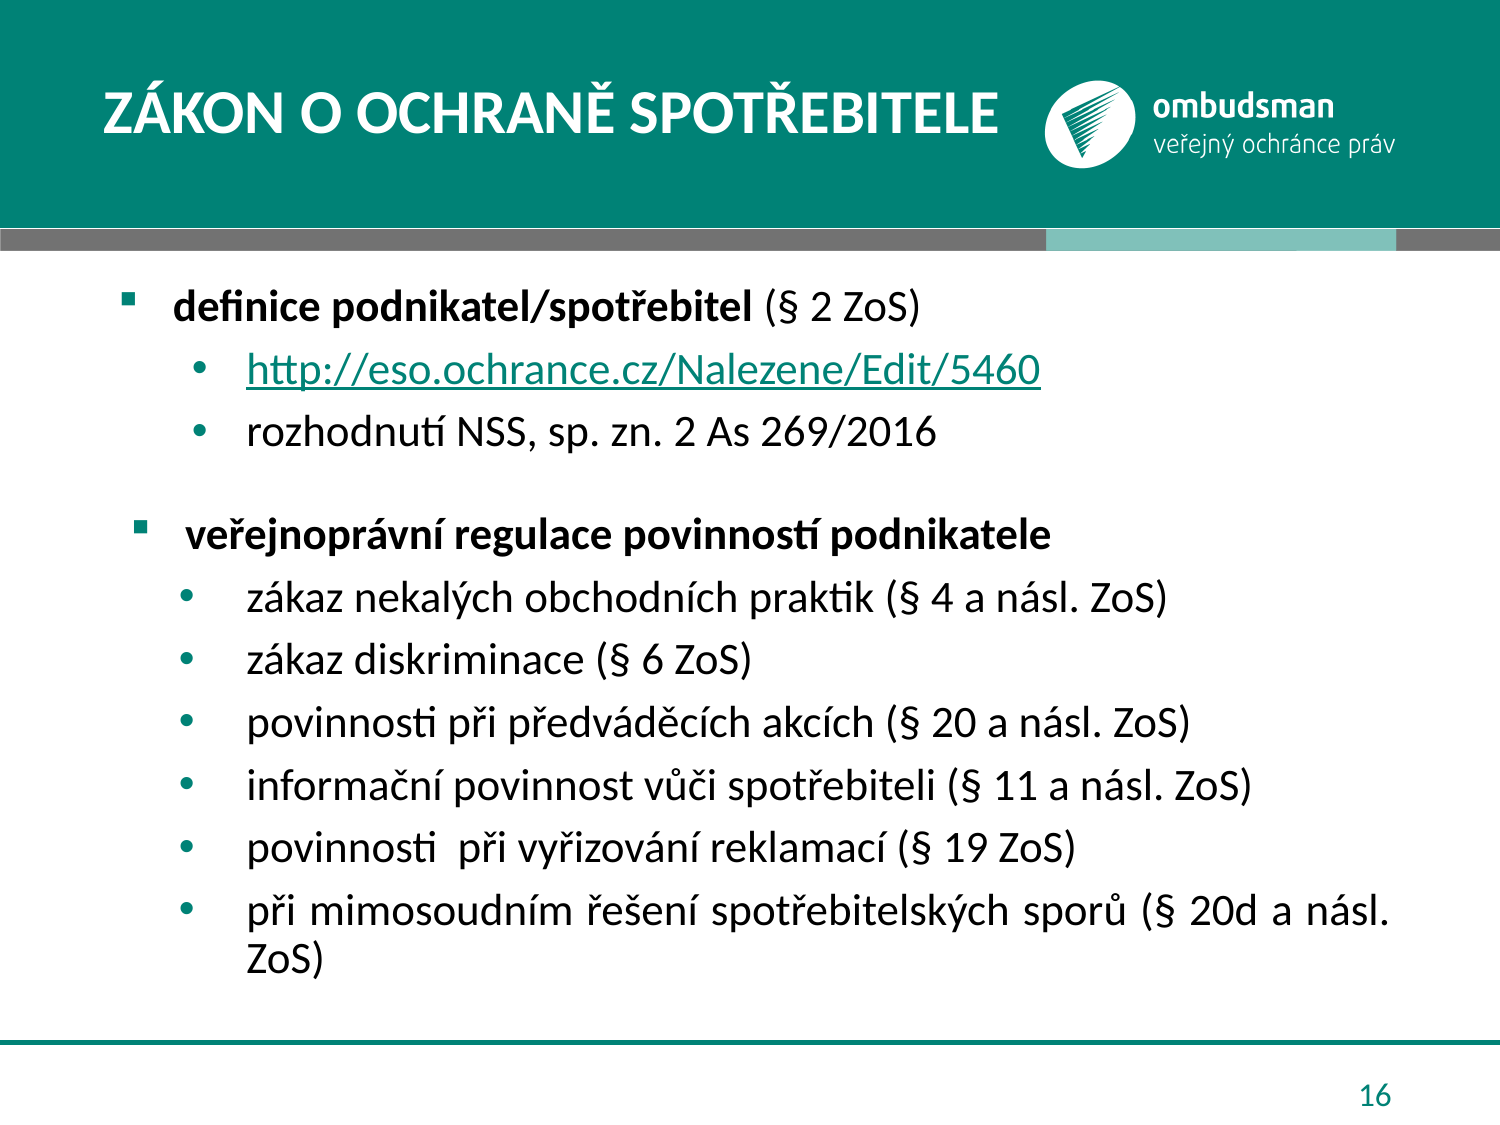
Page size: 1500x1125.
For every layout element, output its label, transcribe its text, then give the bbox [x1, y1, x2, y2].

list definice podnikatel/spotřebitel (§ 2 ZoS) http://eso.ochrance.cz/Nalezene/Edit/5460 rozhodnutí NSS, sp. zn. 2 As 269/2016 veřejnoprávní regulace povinností podnikatele zákaz nekalých obchodních praktik (§ 4 a násl. ZoS) zákaz diskriminace (§ 6 ZoS) povinnosti při předváděcích akcích (§ 20 a násl. ZoS) informační povinnost vůči spotřebiteli (§ 11 a násl. ZoS) povinnosti při vyřizování reklamací (§ 19 ZoS) při mimosoudním řešení spotřebitelských sporů (§ 20d a násl. ZoS) [103, 275, 1407, 996]
title Zákon o ochraně spotřebitele [0, 0, 1500, 228]
picture [0, 229, 1500, 251]
